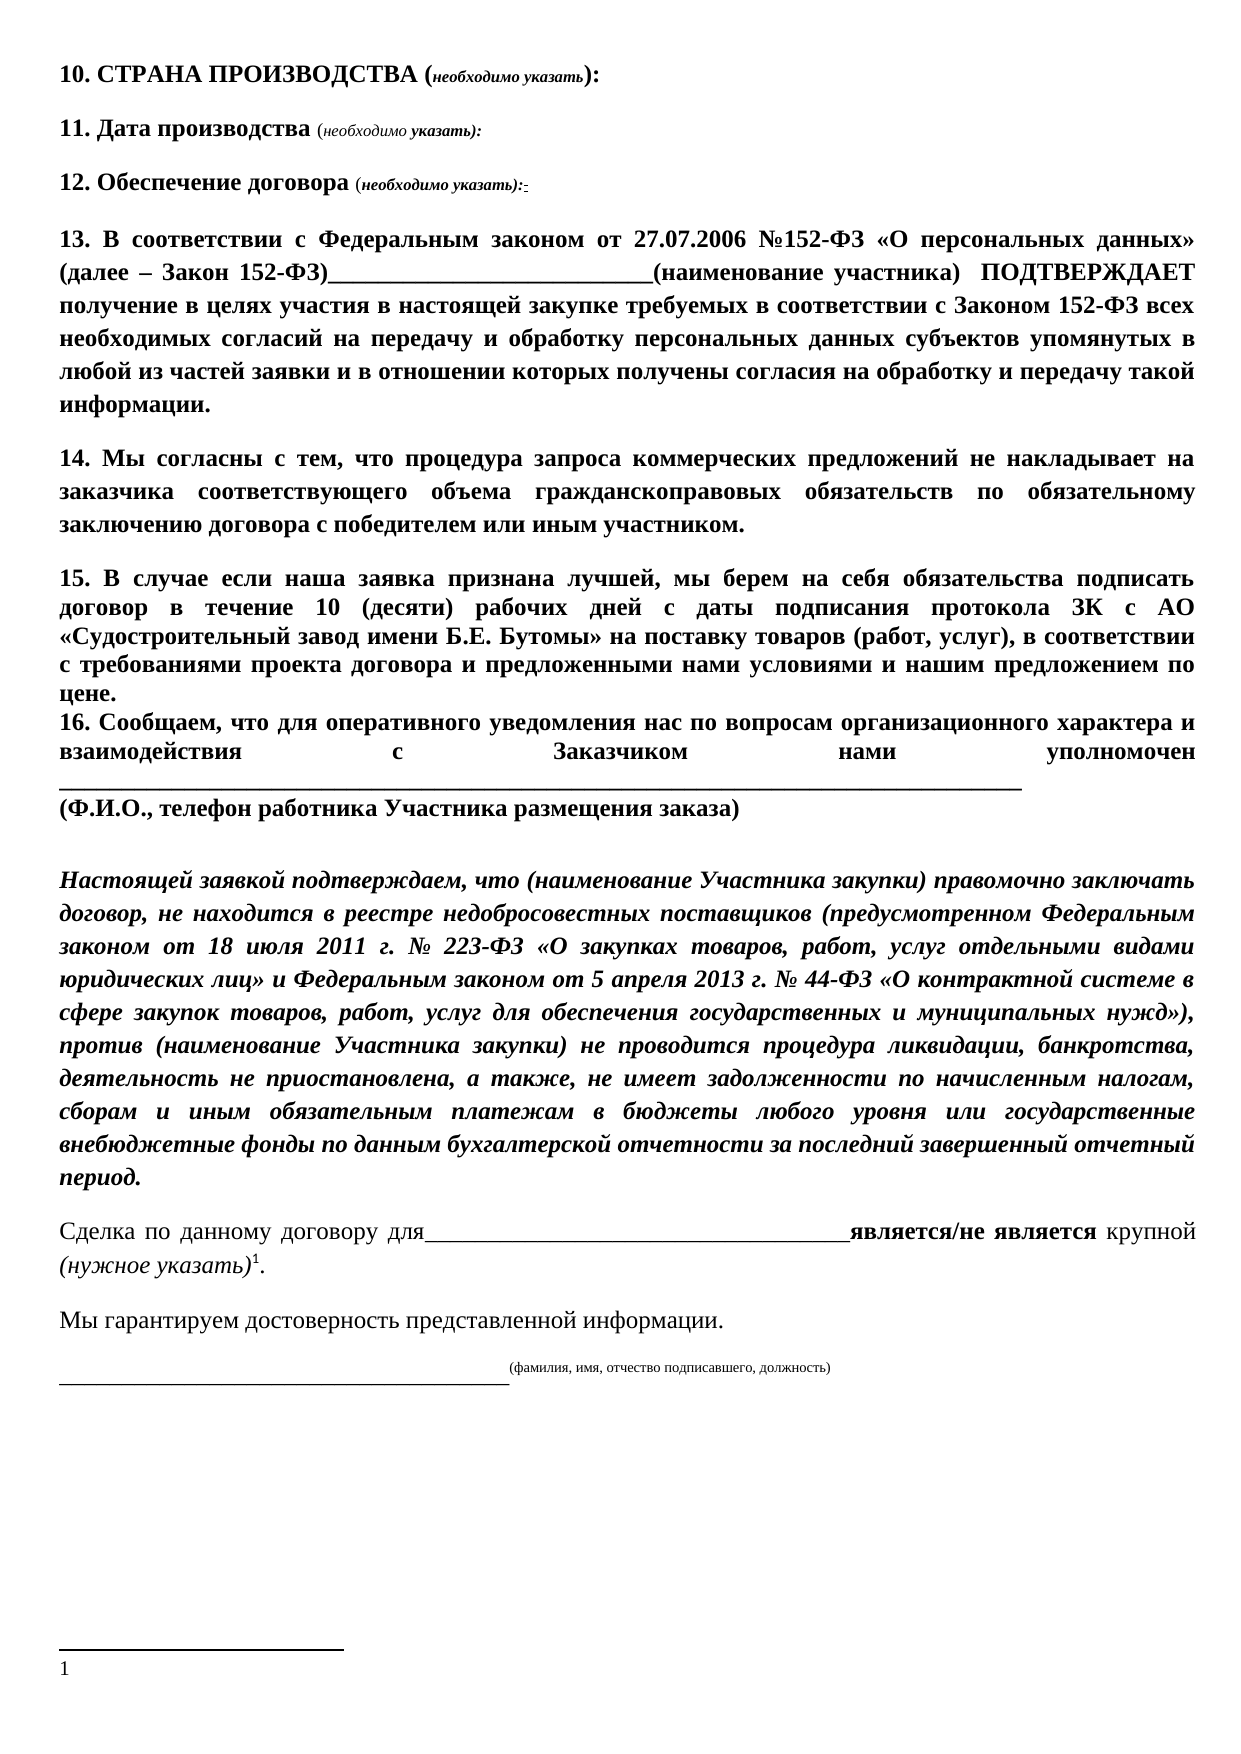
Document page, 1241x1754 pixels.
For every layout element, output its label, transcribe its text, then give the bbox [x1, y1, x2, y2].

text 16. Сообщаем, что для оперативного уведомления нас по вопросам организационного характера и взаимодействия с Заказчиком нами уполномочен _____________________________________________________________________________ [59, 707, 1196, 793]
text 11. Дата производства (необходимо указать): [59, 113, 1196, 142]
text Сделка по данному договору для__________________________________является/не является крупной (нужное указать). [59, 1216, 1196, 1280]
text 14. Мы согласны с тем, что процедура запроса коммерческих предложений не накладывает на заказчика соответствующего объема гражданско­правовых обязательств по обязательному заключению договора с победителем или иным участником. [59, 443, 1196, 538]
text 15. В случае если наша заявка признана лучшей, мы берем на себя обязательства подписать договор в течение 10 (десяти) рабочих дней с даты подписания протокола ЗК с АО «Судостроительный завод имени Б.Е. Бутомы» на поставку товаров (работ, услуг), в соответствии с требованиями проекта договора и предложенными нами условиями и нашим предложением по цене. [59, 563, 1196, 707]
text (Ф.И.О., телефон работника Участника размещения заказа) [59, 793, 1196, 822]
text Настоящей заявкой подтверждаем, что (наименование Участника закупки) правомочно заключать договор, не находится в реестре недобросовестных поставщиков (предусмотренном Федеральным законом от 18 июля 2011 г. № 223-ФЗ «О закупках товаров, работ, услуг отдельными видами юридических лиц» и Федеральным законом от 5 апреля 2013 г. № 44-ФЗ «О контрактной системе в сфере закупок товаров, работ, услуг для обеспечения государственных и муниципальных нужд»), против (наименование Участника закупки) не проводится процедура ликвидации, банкротства, деятельность не приостановлена, а также, не имеет задолженности по начисленным налогам, сборам и иным обязательным платежам в бюджеты любого уровня или государственные внебюджетные фонды по данным бухгалтерской отчетности за последний завершенный отчетный период. [59, 865, 1196, 1191]
text 10. СТРАНА ПРОИЗВОДСТВА (необходимо указать): [59, 59, 1196, 88]
text 12. Обеспечение договора (необходимо указать): [59, 167, 1196, 196]
text ____________________________________(фамилия, имя, отчество подписавшего, должность) [59, 1359, 1196, 1388]
text Мы гарантируем достоверность представленной информации. [59, 1305, 1196, 1334]
text 13. В соответствии с Федеральным законом от 27.07.2006 №152-ФЗ «О персональных данных» (далее – Закон 152-ФЗ)__________________________(наименование участника) ПОДТВЕРЖДАЕТ получение в целях участия в настоящей закупке требуемых в соответствии с Законом 152-ФЗ всех необходимых согласий на передачу и обработку персональных данных субъектов упомянутых в любой из частей заявки и в отношении которых получены согласия на обработку и передачу такой информации. [59, 224, 1196, 418]
